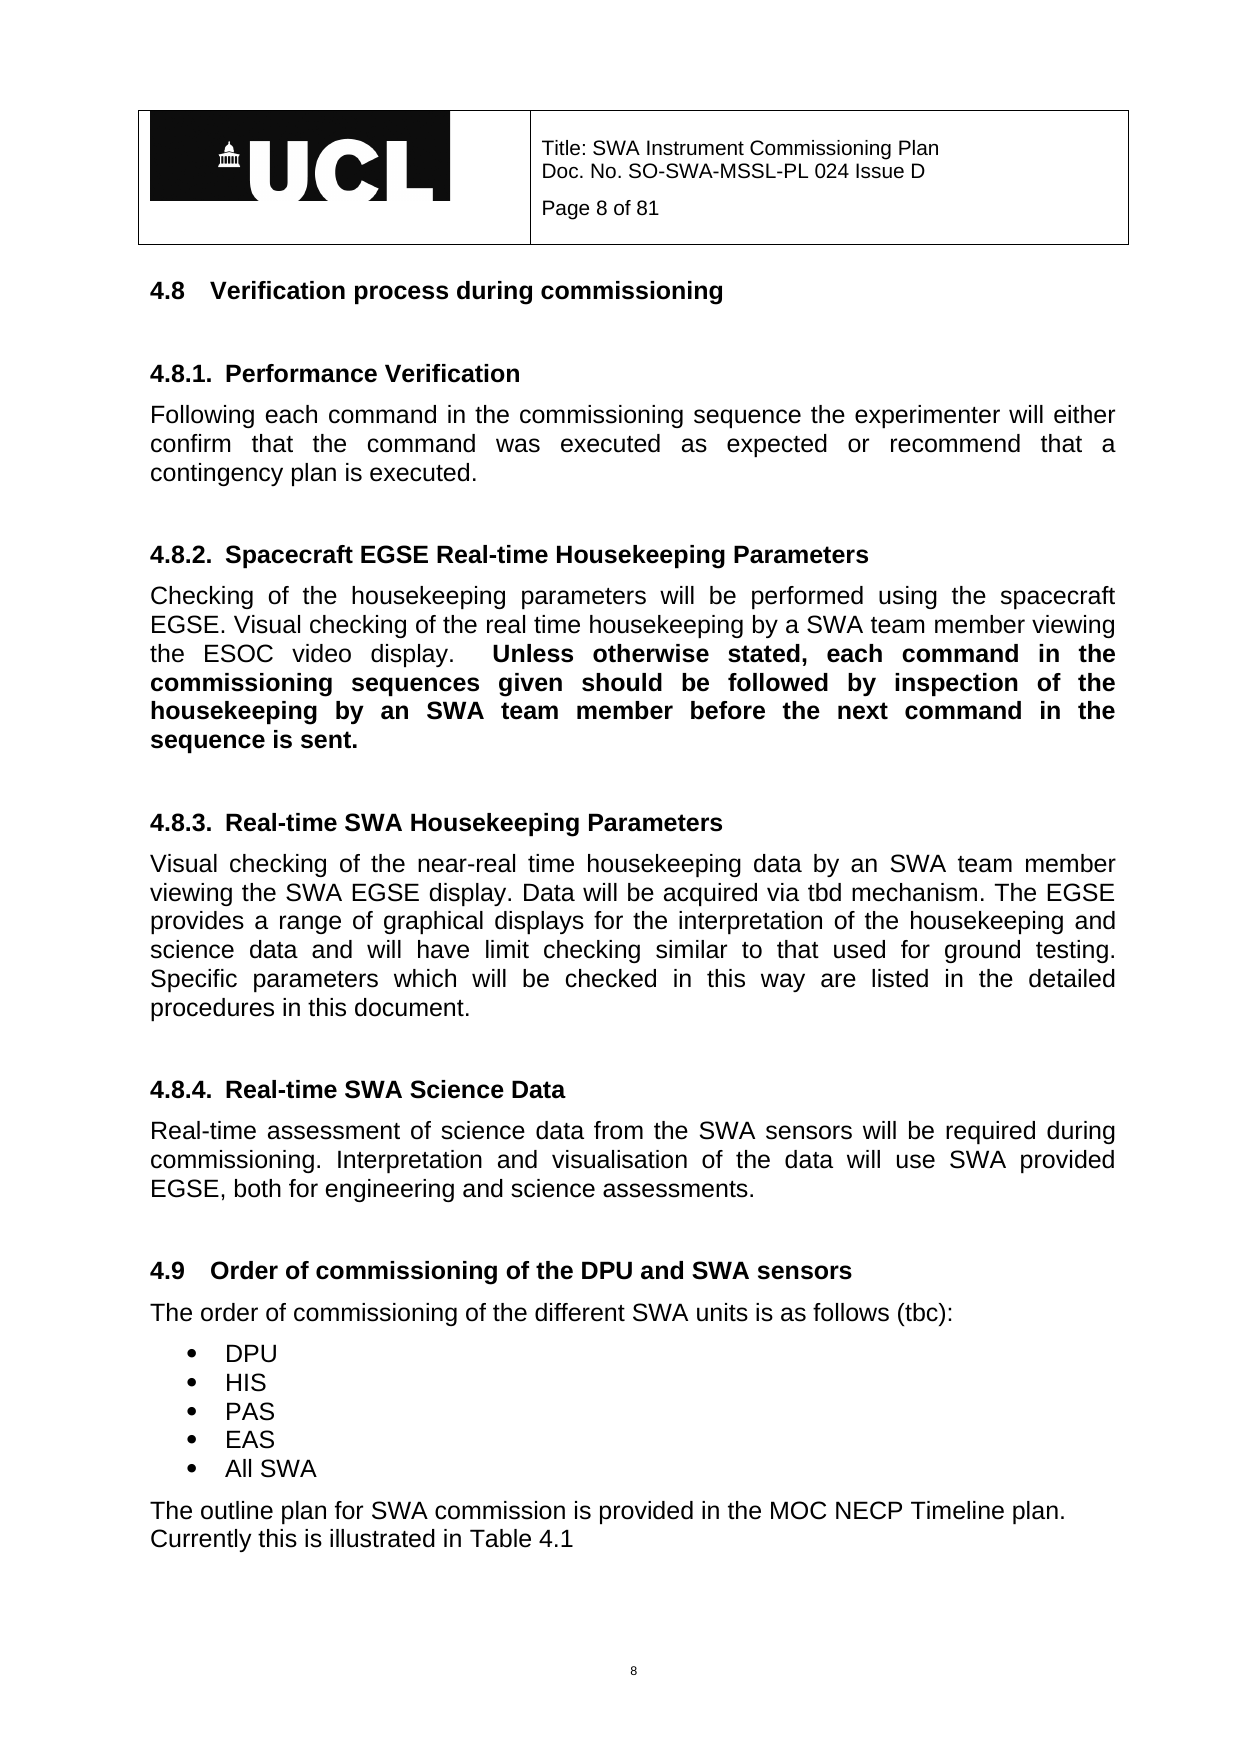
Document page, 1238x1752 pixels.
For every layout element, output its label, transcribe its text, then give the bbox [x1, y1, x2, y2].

text Visual checking of the near-real time housekeeping data by an SWA team member viewing the SWA EGSE display. Data will be acquired via tbd mechanism. The EGSE provides a range of graphical displays for the interpretation of the housekeeping and science data and will have limit checking similar to that used for ground testing. Specific parameters which will be checked in this way are listed in the detailed procedures in this document. [150, 849, 1117, 1021]
list DPU [187, 1339, 1117, 1368]
subtitle Spacecraft EGSE Real-time Housekeeping Parameters [150, 540, 1117, 569]
text The outline plan for SWA commission is provided in the MOC NECP Timeline plan. Currently this is illustrated in Table 4.1 [150, 1496, 1117, 1553]
list All SWA [187, 1454, 1117, 1483]
subtitle Verification process during commissioning [150, 276, 1117, 305]
list PAS [187, 1397, 1117, 1425]
text Checking of the housekeeping parameters will be performed using the spacecraft EGSE. Visual checking of the real time housekeeping by a SWA team member viewing the ESOC video display. Unless otherwise stated, each command in the commissioning sequences given should be followed by inspection of the housekeeping by an SWA team member before the next command in the sequence is sent. [150, 581, 1117, 754]
list HIS [187, 1368, 1117, 1397]
subtitle Real-time SWA Housekeeping Parameters [150, 808, 1117, 836]
text The order of commissioning of the different SWA units is as follows (tbc): [150, 1298, 1117, 1326]
subtitle Order of commissioning of the DPU and SWA sensors [150, 1256, 1117, 1285]
picture [150, 111, 451, 201]
text Real-time assessment of science data from the SWA sensors will be required during commissioning. Interpretation and visualisation of the data will use SWA provided EGSE, both for engineering and science assessments. [150, 1116, 1117, 1203]
text Following each command in the commissioning sequence the experimenter will either confirm that the command was executed as expected or recommend that a contingency plan is executed. [150, 400, 1117, 486]
subtitle Performance Verification [150, 359, 1117, 388]
subtitle Real-time SWA Science Data [150, 1075, 1117, 1104]
list EAS [187, 1425, 1117, 1454]
